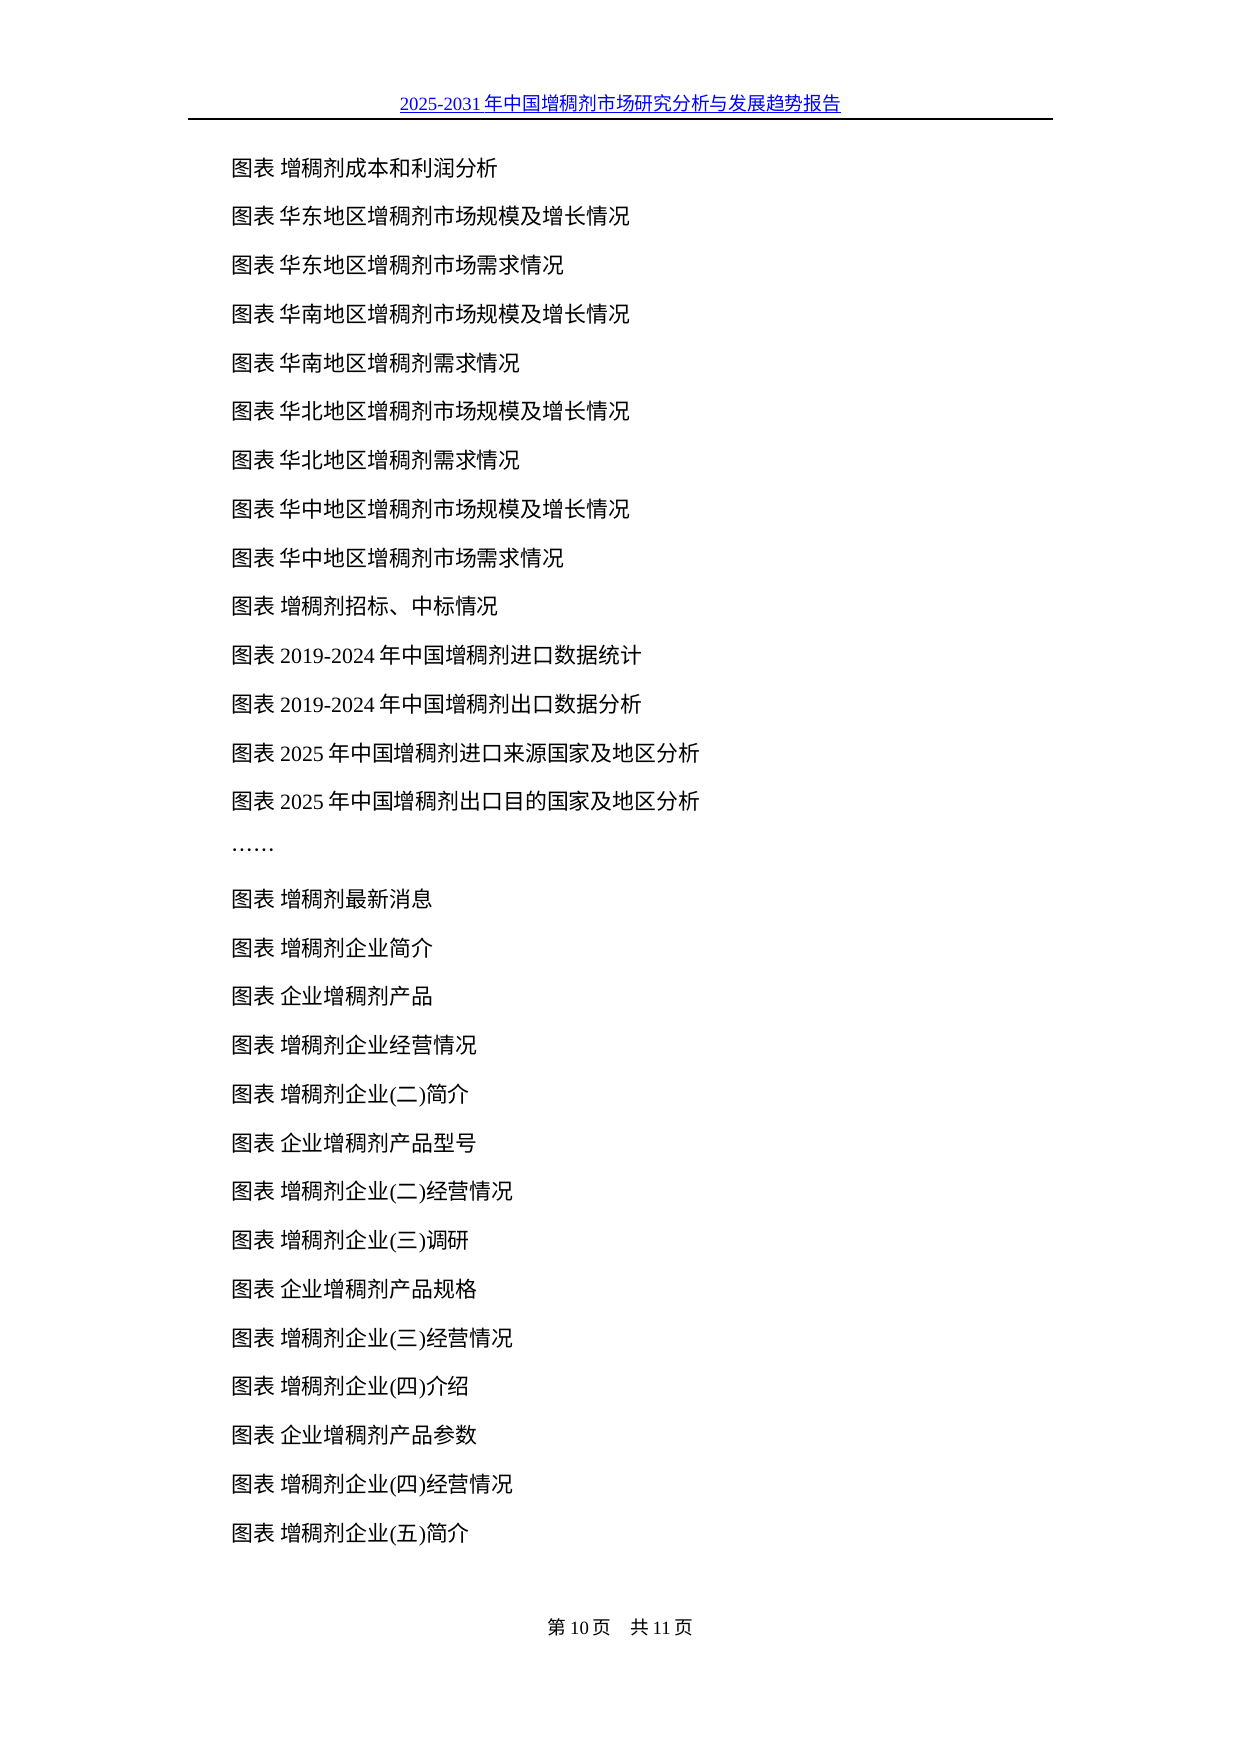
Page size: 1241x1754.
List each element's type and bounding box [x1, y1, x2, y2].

text [187, 150, 1053, 1548]
